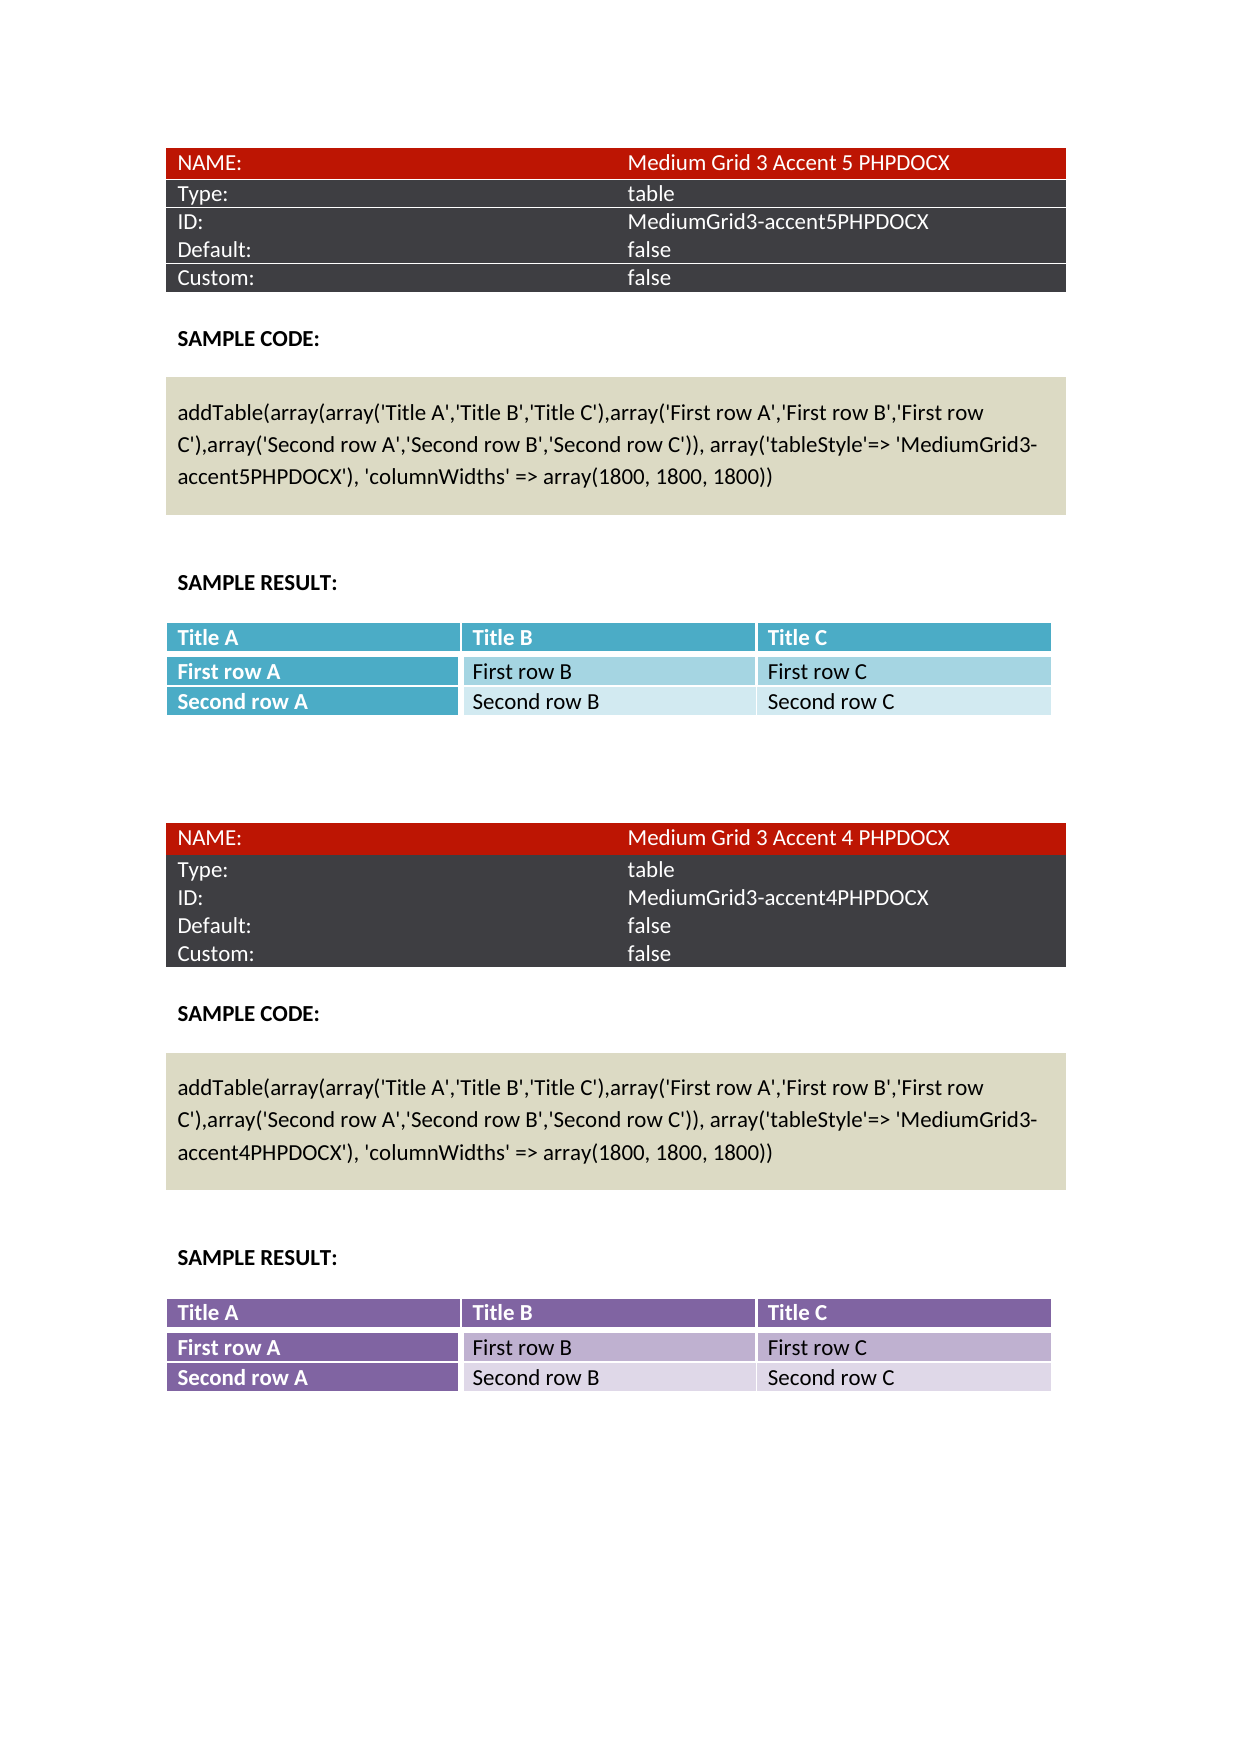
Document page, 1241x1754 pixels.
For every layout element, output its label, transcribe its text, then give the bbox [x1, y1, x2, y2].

text SAMPLE RESULT: [177, 568, 1063, 596]
text SAMPLE RESULT: [177, 1243, 1063, 1271]
table_cell Second row B [464, 1363, 756, 1391]
table_cell First row C [758, 1333, 1051, 1361]
table_cell ID: [166, 883, 616, 911]
table_cell table [616, 180, 1066, 207]
table_cell Default: [166, 911, 616, 939]
table_cell false [616, 911, 1066, 939]
table_header Title B [462, 1299, 755, 1327]
table_cell false [616, 236, 1066, 263]
table_cell Second row A [167, 687, 458, 715]
table_cell First row B [464, 1333, 755, 1361]
table_header Title C [758, 623, 1051, 651]
table_cell Type: [166, 180, 616, 207]
table_header Title C [758, 1299, 1051, 1327]
table_cell First row A [167, 657, 458, 685]
table_cell table [616, 855, 1066, 883]
text SAMPLE CODE: [177, 999, 1063, 1027]
table_cell MediumGrid3-accent5PHPDOCX [616, 208, 1066, 236]
table_header NAME: [166, 148, 616, 179]
table_header Title A [167, 1299, 460, 1327]
table_cell Second row C [757, 687, 1051, 715]
table_header Medium Grid 3 Accent 4 PHPDOCX [616, 823, 1066, 855]
table_cell false [616, 264, 1066, 292]
table_cell Second row C [757, 1363, 1051, 1391]
table_cell First row A [167, 1333, 458, 1361]
text SAMPLE CODE: [177, 324, 1063, 352]
table_cell Custom: [166, 264, 616, 292]
table_cell ID: [166, 208, 616, 236]
table_cell false [616, 939, 1066, 967]
table_cell MediumGrid3-accent4PHPDOCX [616, 883, 1066, 911]
table_cell Default: [166, 236, 616, 263]
table_header addTable(array(array('Title A','Title B','Title C'),array('First row A','First row B','First row C'),array('Second row A','Second row B','Second row C')), array('tableStyle'=> 'MediumGrid3-accent4PHPDOCX'), 'columnWidths' => array(1800, 1800, 1800)) [166, 1053, 1066, 1190]
table_header NAME: [166, 823, 616, 855]
table_cell Second row A [167, 1363, 458, 1391]
table_cell First row B [464, 657, 755, 685]
table_cell First row C [758, 657, 1051, 685]
table_header Title A [167, 623, 460, 651]
table_cell Custom: [166, 939, 616, 967]
table_cell Second row B [464, 687, 756, 715]
table_header addTable(array(array('Title A','Title B','Title C'),array('First row A','First row B','First row C'),array('Second row A','Second row B','Second row C')), array('tableStyle'=> 'MediumGrid3-accent5PHPDOCX'), 'columnWidths' => array(1800, 1800, 1800)) [166, 377, 1066, 515]
table_header Medium Grid 3 Accent 5 PHPDOCX [616, 148, 1066, 179]
table_header Title B [462, 623, 755, 651]
table_cell Type: [166, 855, 616, 883]
